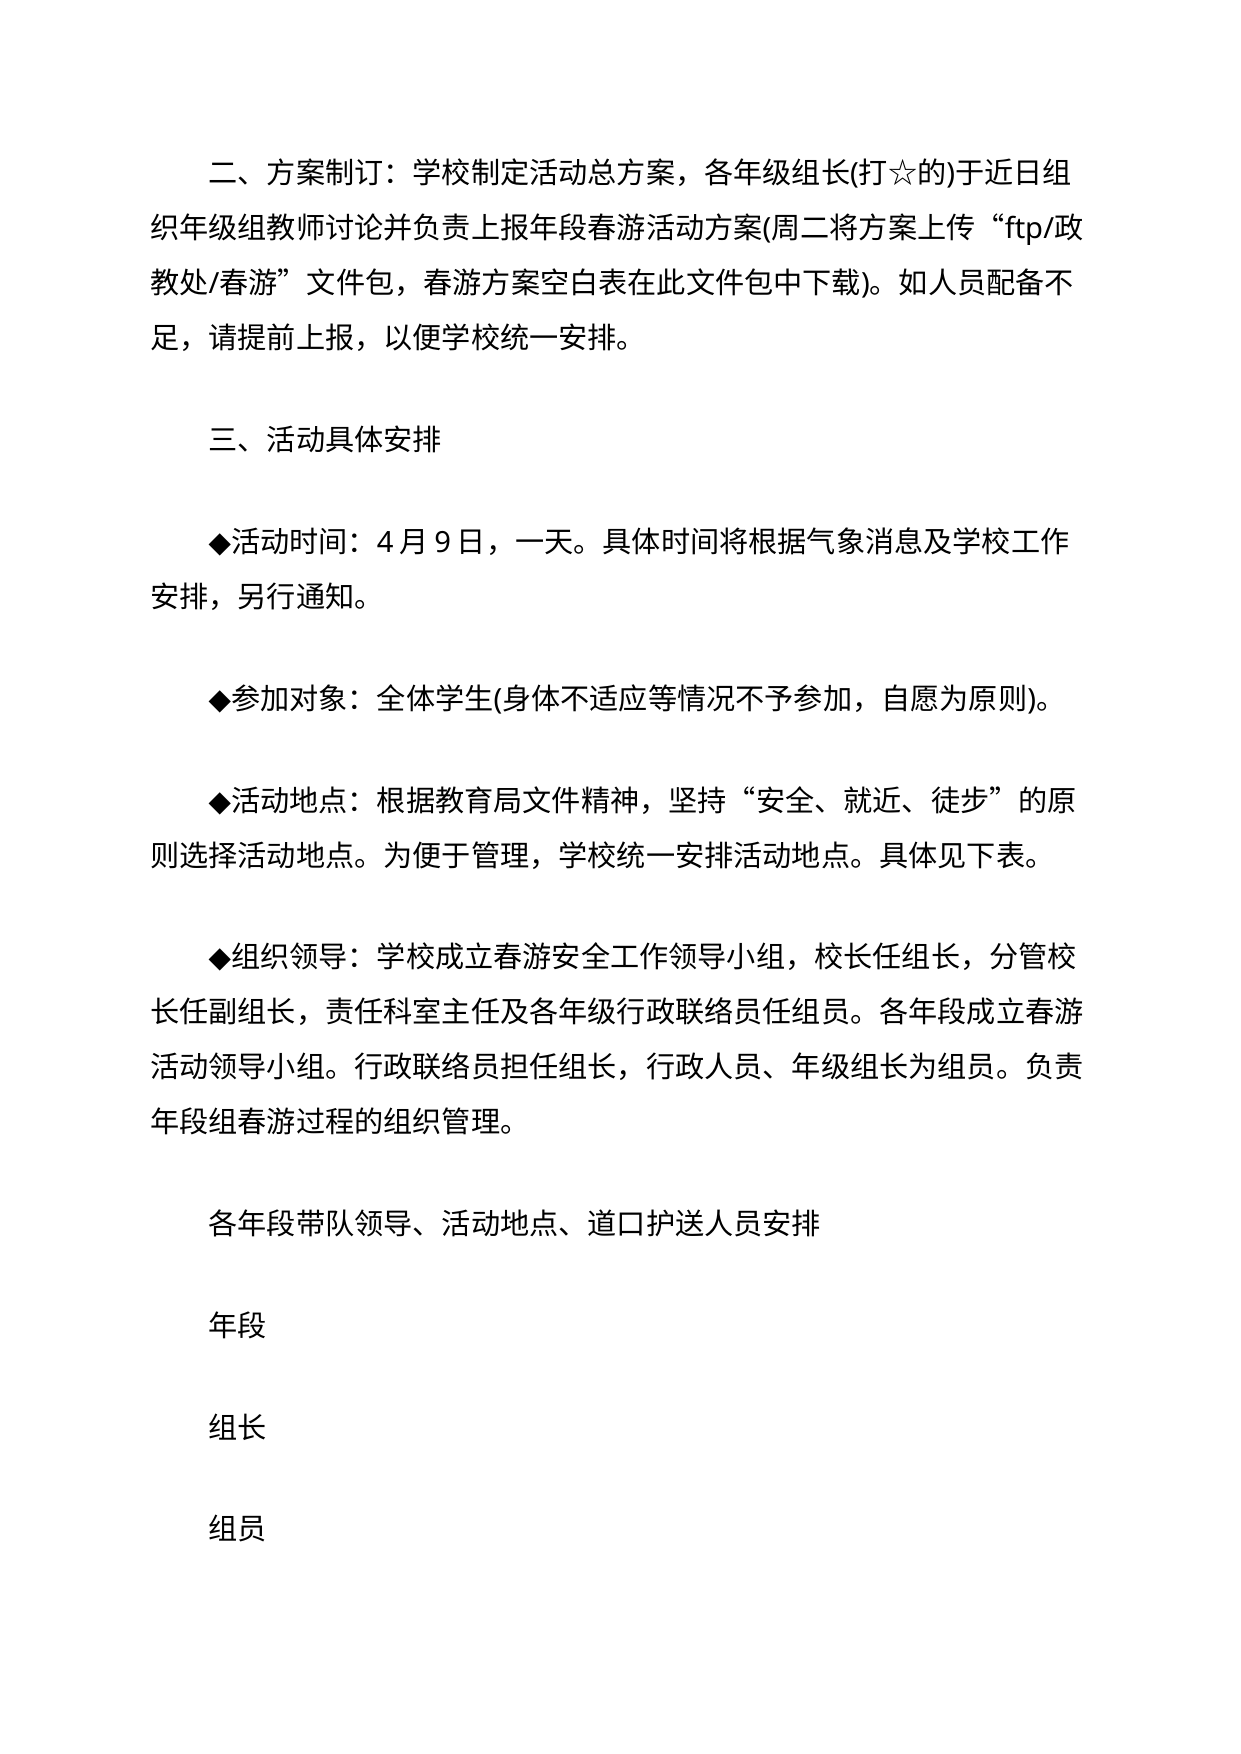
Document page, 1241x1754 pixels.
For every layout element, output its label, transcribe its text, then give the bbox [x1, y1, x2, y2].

text ◆活动地点：根据教育局文件精神，坚持“安全、就近、徒步”的原则选择活动地点。为便于管理，学校统一安排活动地点。具体见下表。 [150, 777, 1090, 874]
text 年段 [150, 1302, 1090, 1345]
text ◆组织领导：学校成立春游安全工作领导小组，校长任组长，分管校长任副组长，责任科室主任及各年级行政联络员任组员。各年段成立春游活动领导小组。行政联络员担任组长，行政人员、年级组长为组员。负责年段组春游过程的组织管理。 [150, 934, 1090, 1141]
text 组员 [150, 1506, 1090, 1548]
text 组长 [150, 1404, 1090, 1446]
text 二、方案制订：学校制定活动总方案，各年级组长(打☆的)于近日组织年级组教师讨论并负责上报年段春游活动方案(周二将方案上传“ftp/政教处/春游”文件包，春游方案空白表在此文件包中下载)。如人员配备不足，请提前上报，以便学校统一安排。 [150, 150, 1090, 357]
text 三、活动具体安排 [150, 417, 1090, 459]
text ◆活动时间：4月9日，一天。具体时间将根据气象消息及学校工作安排，另行通知。 [150, 518, 1090, 616]
text ◆参加对象：全体学生(身体不适应等情况不予参加，自愿为原则)。 [150, 675, 1090, 718]
text 各年段带队领导、活动地点、道口护送人员安排 [150, 1201, 1090, 1243]
